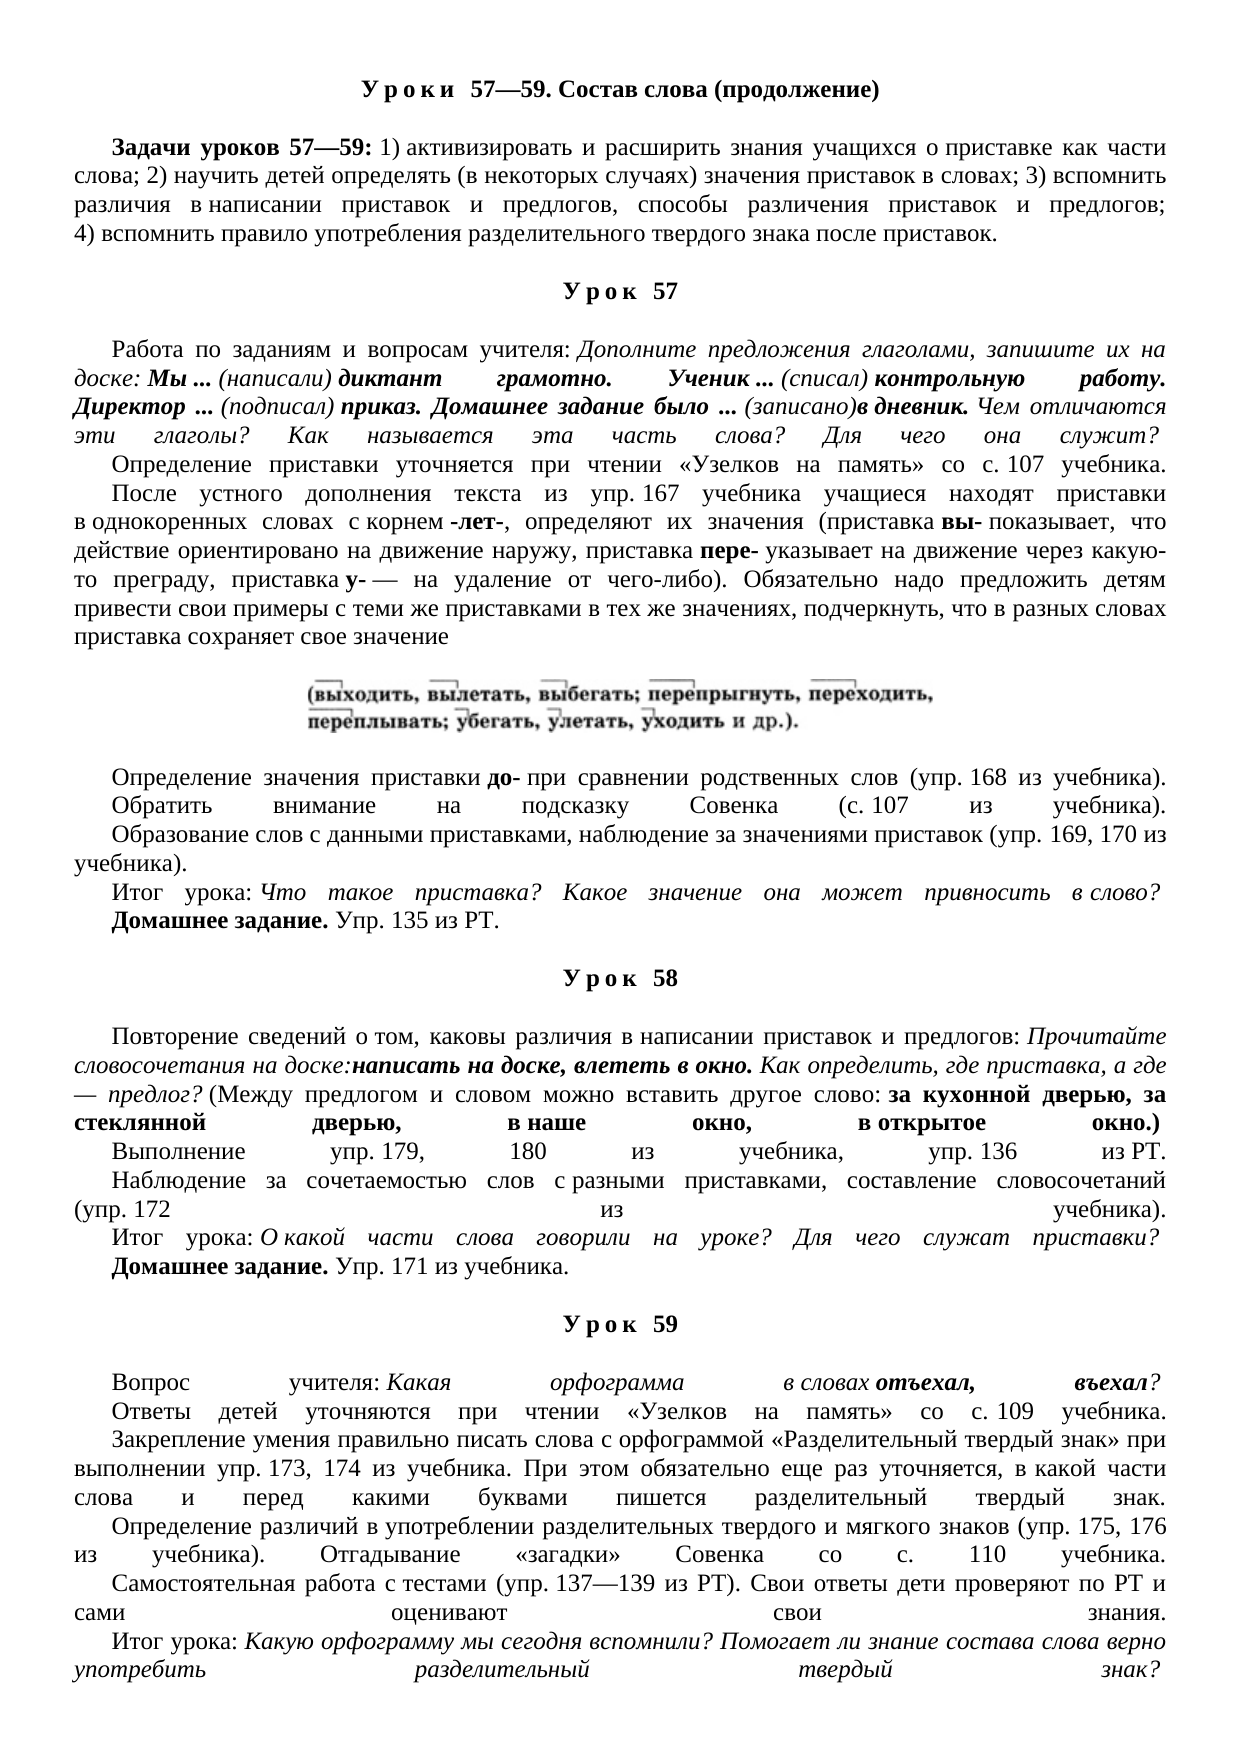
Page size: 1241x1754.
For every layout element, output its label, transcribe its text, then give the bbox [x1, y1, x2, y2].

picture [307, 679, 933, 733]
text Задачи уроков 57—59: 1) активизировать и расширить знания учащихся о приставке как части слова; 2) научить детей определять (в некоторых случаях) значения приставок в словах; 3) вспомнить различия в написании приставок и предлогов, способы различения приставок и предлогов; 4) вспомнить правило употребления разделительного твердого знака после приставок. [74, 132, 1167, 247]
text Урок 57 [74, 276, 1167, 305]
text Определение значения приставки до- при сравнении родственных слов (упр. 168 из учебника). Обратить внимание на подсказку Совенка (с. 107 из учебника). Образование слов с данными приставками, наблюдение за значениями приставок (упр. 169, 170 из учебника). Итог урока: Что такое приставка? Какое значение она может привносить в слово? Домашнее задание. Упр. 135 из РТ. [74, 762, 1167, 934]
text Повторение сведений о том, каковы различия в написании приставок и предлогов: Прочитайте словосочетания на доске:написать на доске, влететь в окно. Как определить, где приставка, а где — предлог? (Между предлогом и словом можно вставить другое слово: за кухонной дверью, за стеклянной дверью, в наше окно, в открытое окно.) Выполнение упр. 179, 180 из учебника, упр. 136 из РТ. Наблюдение за сочетаемостью слов с разными приставками, составление словосочетаний (упр. 172 из учебника). Итог урока: О какой части слова говорили на уроке? Для чего служат приставки? Домашнее задание. Упр. 171 из учебника. [74, 1021, 1167, 1280]
text Работа по заданиям и вопросам учителя: Дополните предложения глаголами, запишите их на доске: Мы ... (написали) диктант грамотно. Ученик ... (списал) контрольную работу. Директор ... (подписал) приказ. Домашнее задание было ... (записано)в дневник. Чем отличаются эти глаголы? Как называется эта часть слова? Для чего она служит? Определение приставки уточняется при чтении «Узелков на память» со с. 107 учебника. После устного дополнения текста из упр. 167 учебника учащиеся находят приставки в однокоренных словах с корнем -лет-, определяют их значения (приставка вы- показывает, что действие ориентировано на движение наружу, приставка пере- указывает на движение через какую-то преграду, приставка у- — на удаление от чего-либо). Обязательно надо предложить детям привести свои примеры с теми же приставками в тех же значениях, подчеркнуть, что в разных словах приставка сохраняет свое значение [74, 334, 1167, 650]
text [74, 1367, 1167, 1683]
text Урок 58 [74, 963, 1167, 992]
text Уроки 57—59. Состав слова (продолжение) [74, 74, 1167, 103]
text Урок 59 [74, 1309, 1167, 1338]
